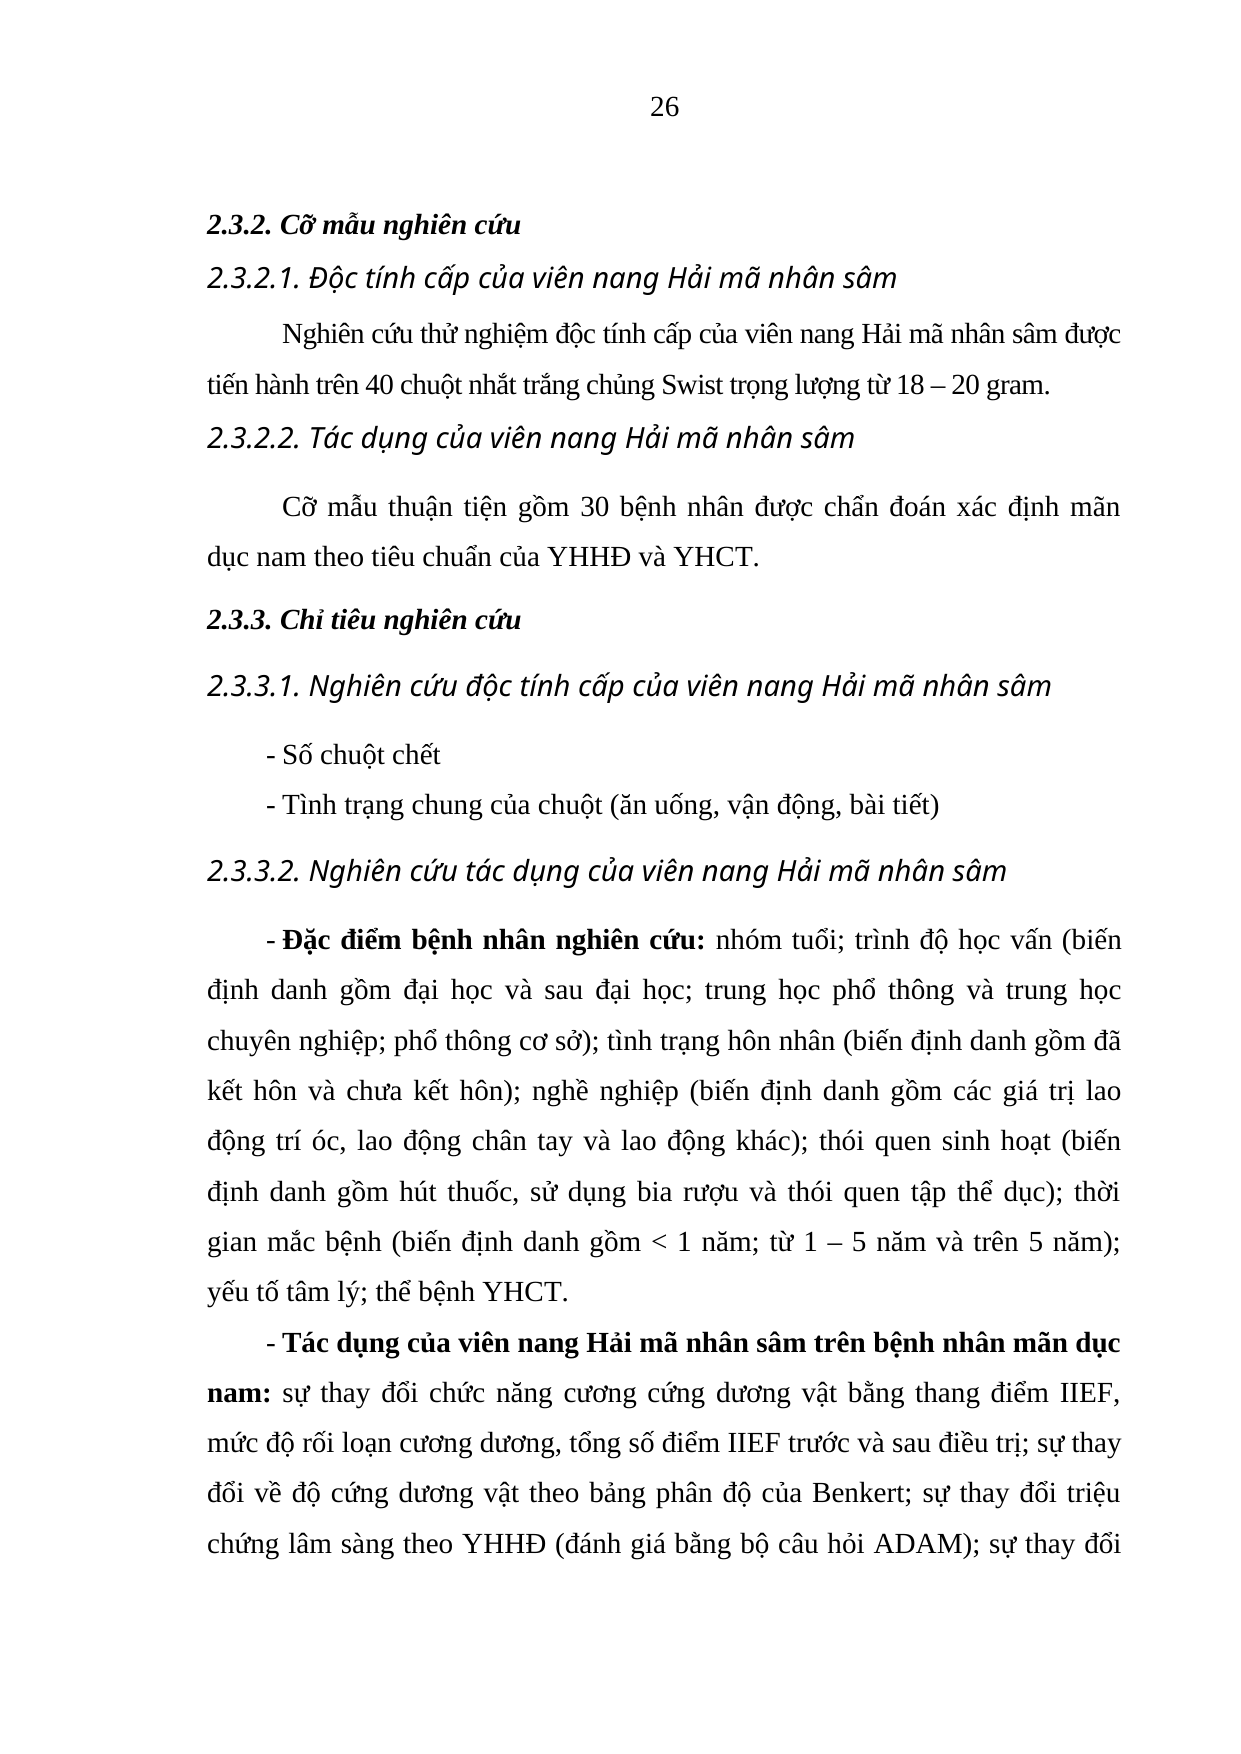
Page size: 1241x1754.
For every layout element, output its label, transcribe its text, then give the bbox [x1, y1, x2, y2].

subtitle 2.3.3.1. Nghiên cứu độc tính cấp của viên nang Hải mã nhân sâm [207, 665, 1122, 705]
text Cỡ mẫu thuận tiện gồm 30 bệnh nhân được chẩn đoán xác định mãn dục nam theo tiêu chuẩn của YHHĐ và YHCT. [207, 489, 1122, 573]
list 2.3.2.2. Tác dụng của viên nang Hải mã nhân sâm [207, 417, 1122, 457]
list Số chuột chết [266, 737, 1122, 771]
subtitle 2.3.2.1. Độc tính cấp của viên nang Hải mã nhân sâm [207, 257, 1122, 297]
subtitle 2.3.3.2. Nghiên cứu tác dụng của viên nang Hải mã nhân sâm [207, 850, 1122, 890]
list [207, 1325, 1122, 1559]
text Nghiên cứu thử nghiệm độc tính cấp của viên nang Hải mã nhân sâm được tiến hành trên 40 chuột nhắt trắng chủng Swist trọng lượng từ 18 – 20 gram. [207, 317, 1122, 400]
list Tình trạng chung của chuột (ăn uống, vận động, bài tiết) [266, 787, 1122, 821]
text 2.3.2. Cỡ mẫu nghiên cứu [207, 207, 1122, 240]
list Đặc điểm bệnh nhân nghiên cứu: nhóm tuổi; trình độ học vấn (biến định danh gồm đại học và sau đại học; trung học phổ thông và trung học chuyên nghiệp; phổ thông cơ sở); tình trạng hôn nhân (biến định danh gồm đã kết hôn và chưa kết hôn); nghề nghiệp (biến định danh gồm các giá trị lao động trí óc, lao động chân tay và lao động khác); thói quen sinh hoạt (biến định danh gồm hút thuốc, sử dụng bia rượu và thói quen tập thể dục); thời gian mắc bệnh (biến định danh gồm < 1 năm; từ 1 – 5 năm và trên 5 năm); yếu tố tâm lý; thể bệnh YHCT. [207, 922, 1122, 1308]
text 2.3.3. Chỉ tiêu nghiên cứu [207, 602, 1122, 636]
